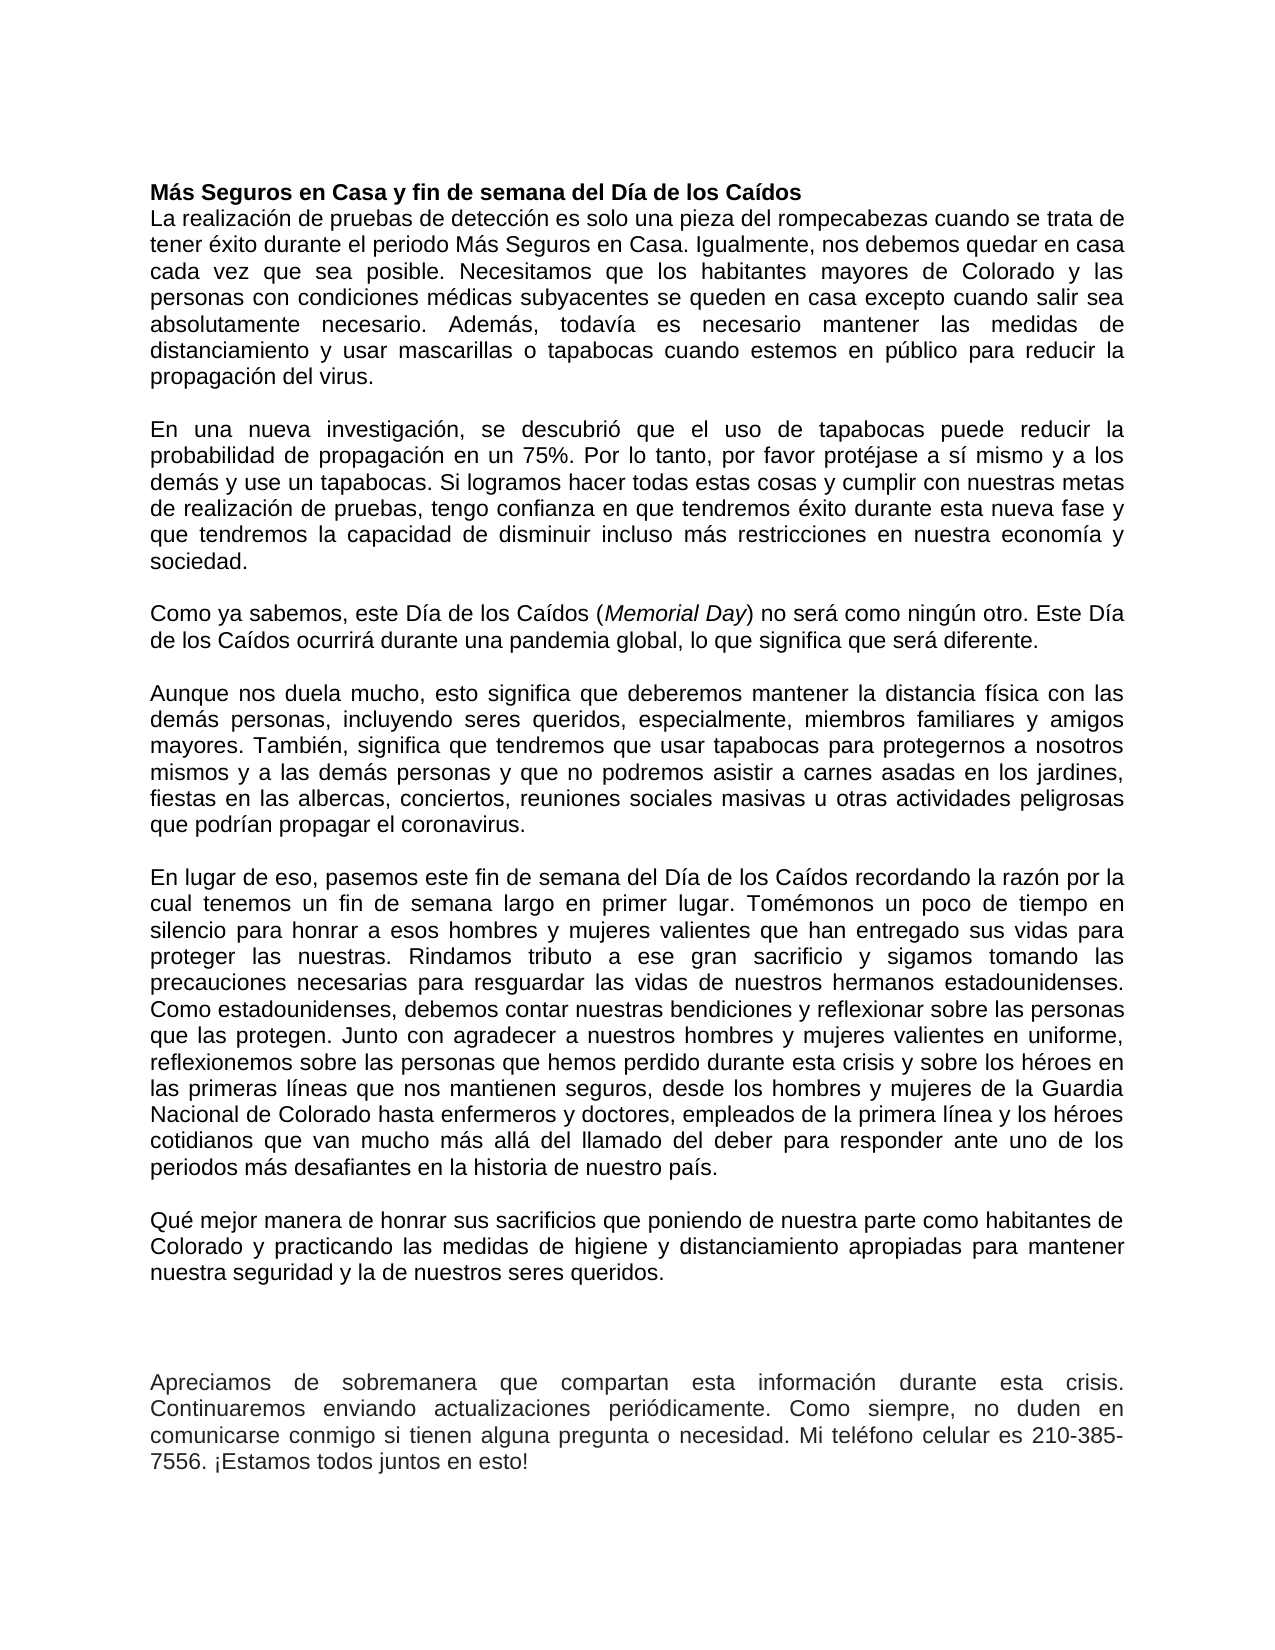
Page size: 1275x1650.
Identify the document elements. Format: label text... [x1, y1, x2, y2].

text La realización de pruebas de detección es solo una pieza del rompecabezas cuando se trata de tener éxito durante el periodo Más Seguros en Casa. Igualmente, nos debemos quedar en casa cada vez que sea posible. Necesitamos que los habitantes mayores de Colorado y las personas con condiciones médicas subyacentes se queden en casa excepto cuando salir sea absolutamente necesario. Además, todavía es necesario mantener las medidas de distanciamiento y usar mascarillas o tapabocas cuando estemos en público para reducir la propagación del virus. [150, 205, 1125, 389]
text Qué mejor manera de honrar sus sacrificios que poniendo de nuestra parte como habitantes de Colorado y practicando las medidas de higiene y distanciamiento apropiadas para mantener nuestra seguridad y la de nuestros seres queridos. [150, 1207, 1125, 1286]
text Como ya sabemos, este Día de los Caídos (Memorial Day) no será como ningún otro. Este Día de los Caídos ocurrirá durante una pandemia global, lo que significa que será diferente. [150, 600, 1125, 653]
text En lugar de eso, pasemos este fin de semana del Día de los Caídos recordando la razón por la cual tenemos un fin de semana largo en primer lugar. Tomémonos un poco de tiempo en silencio para honrar a esos hombres y mujeres valientes que han entregado sus vidas para proteger las nuestras. Rindamos tributo a ese gran sacrificio y sigamos tomando las precauciones necesarias para resguardar las vidas de nuestros hermanos estadounidenses. Como estadounidenses, debemos contar nuestras bendiciones y reflexionar sobre las personas que las protegen. Junto con agradecer a nuestros hombres y mujeres valientes en uniforme, reflexionemos sobre las personas que hemos perdido durante esta crisis y sobre los héroes en las primeras líneas que nos mantienen seguros, desde los hombres y mujeres de la Guardia Nacional de Colorado hasta enfermeros y doctores, empleados de la primera línea y los héroes cotidianos que van mucho más allá del llamado del deber para responder ante uno de los periodos más desafiantes en la historia de nuestro país. [150, 864, 1125, 1180]
text Apreciamos de sobremanera que compartan esta información durante esta crisis. Continuaremos enviando actualizaciones periódicamente. Como siempre, no duden en comunicarse conmigo si tienen alguna pregunta o necesidad. Mi teléfono celular es 210-385-7556. ¡Estamos todos juntos en esto! [150, 1369, 1125, 1474]
text En una nueva investigación, se descubrió que el uso de tapabocas puede reducir la probabilidad de propagación en un 75%. Por lo tanto, por favor protéjase a sí mismo y a los demás y use un tapabocas. Si logramos hacer todas estas cosas y cumplir con nuestras metas de realización de pruebas, tengo confianza en que tendremos éxito durante esta nueva fase y que tendremos la capacidad de disminuir incluso más restricciones en nuestra economía y sociedad. [150, 416, 1125, 574]
text Más Seguros en Casa y fin de semana del Día de los Caídos [150, 179, 1125, 205]
text Aunque nos duela mucho, esto significa que deberemos mantener la distancia física con las demás personas, incluyendo seres queridos, especialmente, miembros familiares y amigos mayores. También, significa que tendremos que usar tapabocas para protegernos a nosotros mismos y a las demás personas y que no podremos asistir a carnes asadas en los jardines, fiestas en las albercas, conciertos, reuniones sociales masivas u otras actividades peligrosas que podrían propagar el coronavirus. [150, 679, 1125, 838]
